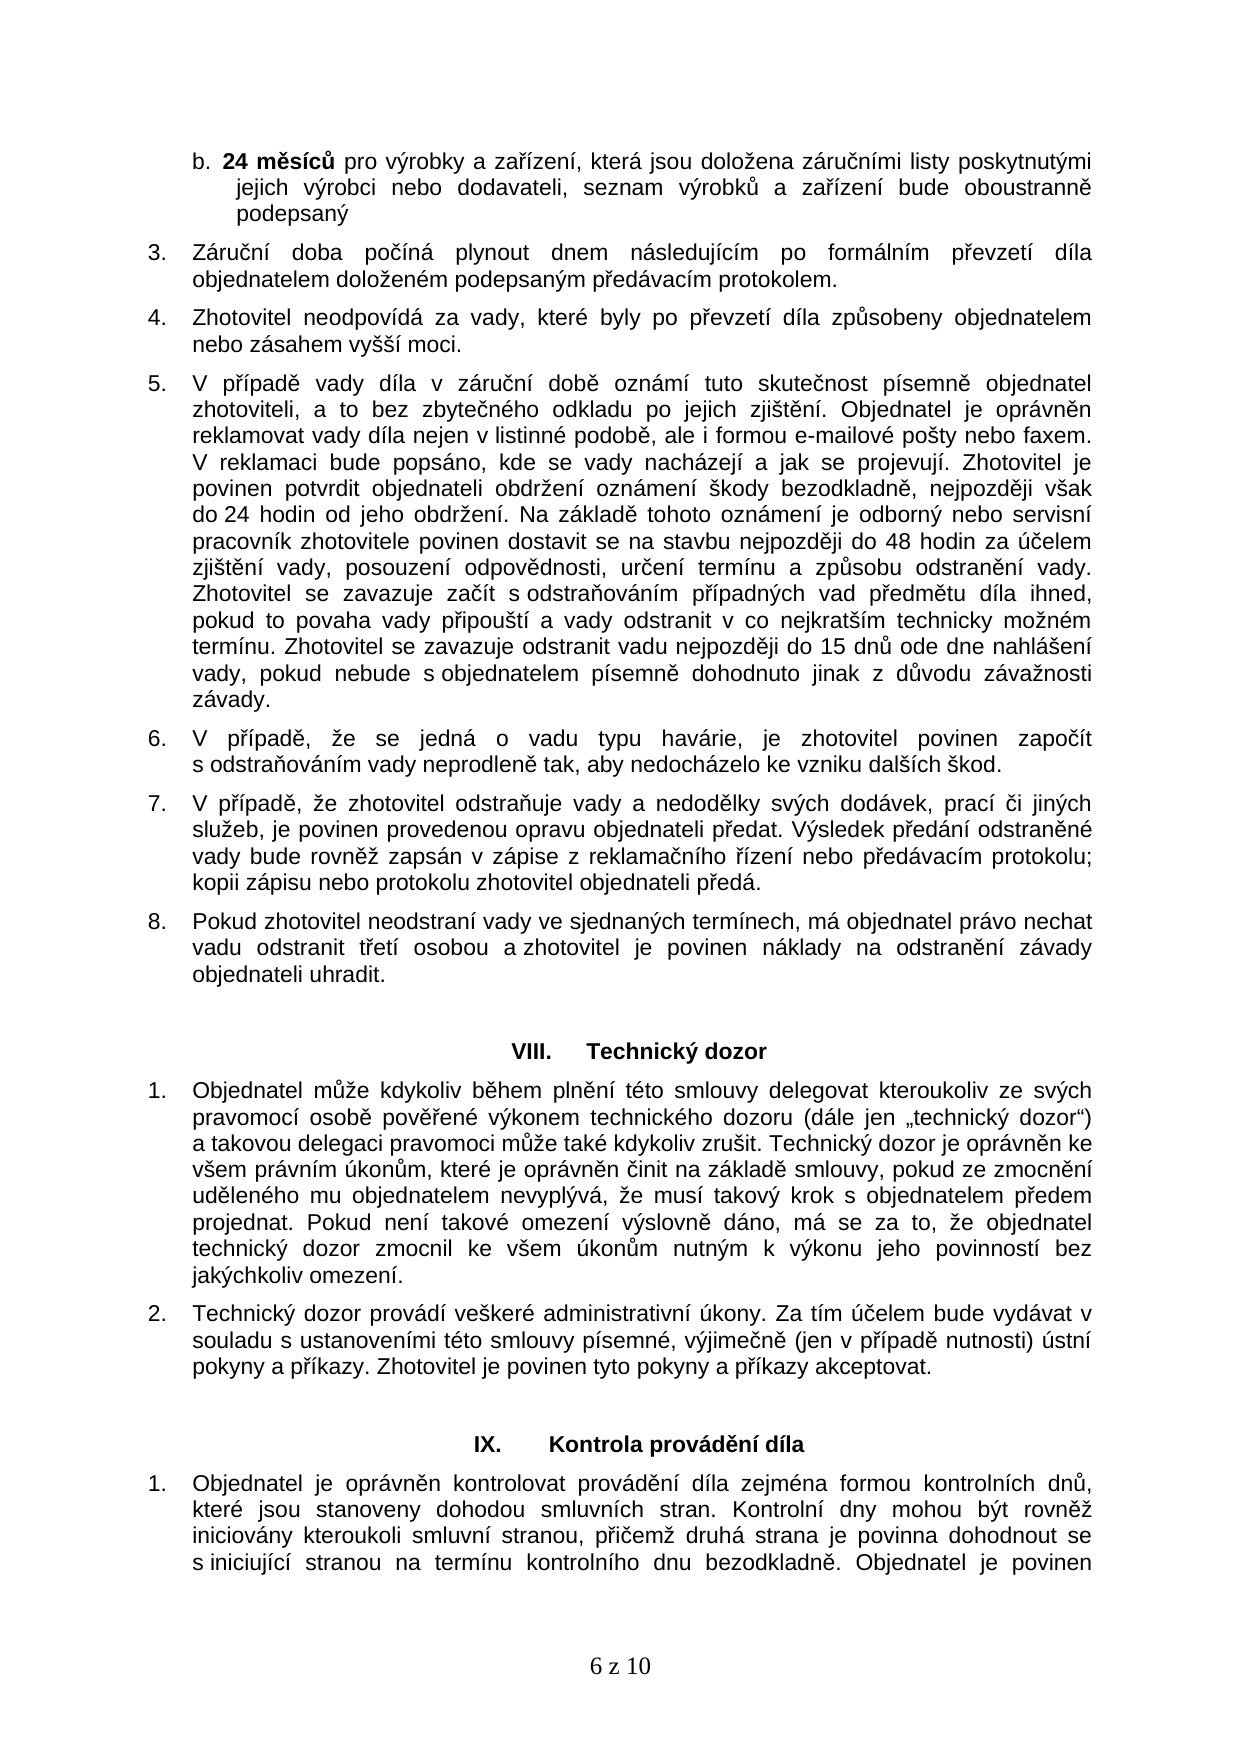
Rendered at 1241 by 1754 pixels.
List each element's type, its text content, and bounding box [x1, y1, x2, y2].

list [148, 1470, 1093, 1575]
list Pokud zhotovitel neodstraní vady ve sjednaných termínech, má objednatel právo nechat vadu odstranit třetí osobou a zhotovitel je povinen náklady na odstranění závady objednateli uhradit. [148, 908, 1093, 987]
list Zhotovitel neodpovídá za vady, které byly po převzetí díla způsobeny objednatelem nebo zásahem vyšší moci. [148, 304, 1093, 357]
list V případě, že zhotovitel odstraňuje vady a nedodělky svých dodávek, prací či jiných služeb, je povinen provedenou opravu objednateli předat. Výsledek předání odstraněné vady bude rovněž zapsán v zápise z reklamačního řízení nebo předávacím protokolu; kopii zápisu nebo protokolu zhotovitel objednateli předá. [148, 790, 1093, 895]
list Technický dozor provádí veškeré administrativní úkony. Za tím účelem bude vydávat v souladu s ustanoveními této smlouvy písemné, výjimečně (jen v případě nutnosti) ústní pokyny a příkazy. Zhotovitel je povinen tyto pokyny a příkazy akceptovat. [148, 1300, 1093, 1379]
list Technický dozor [185, 1038, 1093, 1064]
list Záruční doba počíná plynout dnem následujícím po formálním převzetí díla objednatelem doloženém podepsaným předávacím protokolem. [148, 239, 1093, 292]
list V případě vady díla v záruční době oznámí tuto skutečnost písemně objednatel zhotoviteli, a to bez zbytečného odkladu po jejich zjištění. Objednatel je oprávněn reklamovat vady díla nejen v listinné podobě, ale i formou e-mailové pošty nebo faxem. V reklamaci bude popsáno, kde se vady nacházejí a jak se projevují. Zhotovitel je povinen potvrdit objednateli obdržení oznámení škody bezodkladně, nejpozději však do 24 hodin od jeho obdržení. Na základě tohoto oznámení je odborný nebo servisní pracovník zhotovitele povinen dostavit se na stavbu nejpozději do 48 hodin za účelem zjištění vady, posouzení odpovědnosti, určení termínu a způsobu odstranění vady. Zhotovitel se zavazuje začít s odstraňováním případných vad předmětu díla ihned, pokud to povaha vady připouští a vady odstranit v co nejkratším technicky možném termínu. Zhotovitel se zavazuje odstranit vadu nejpozději do 15 dnů ode dne nahlášení vady, pokud nebude s objednatelem písemně dohodnuto jinak z důvodu závažnosti závady. [148, 369, 1093, 712]
list Kontrola provádění díla [185, 1431, 1093, 1457]
list 24 měsíců pro výrobky a zařízení, která jsou doložena záručními listy poskytnutými jejich výrobci nebo dodavateli, seznam výrobků a zařízení bude oboustranně podepsaný [192, 148, 1093, 227]
list V případě, že se jedná o vadu typu havárie, je zhotovitel povinen započít s odstraňováním vady neprodleně tak, aby nedocházelo ke vzniku dalších škod. [148, 725, 1093, 777]
list Objednatel může kdykoliv během plnění této smlouvy delegovat kteroukoliv ze svých pravomocí osobě pověřené výkonem technického dozoru (dále jen „technický dozor“) a takovou delegaci pravomoci může také kdykoliv zrušit. Technický dozor je oprávněn ke všem právním úkonům, které je oprávněn činit na základě smlouvy, pokud ze zmocnění uděleného mu objednatelem nevyplývá, že musí takový krok s objednatelem předem projednat. Pokud není takové omezení výslovně dáno, má se za to, že objednatel technický dozor zmocnil ke všem úkonům nutným k výkonu jeho povinností bez jakýchkoliv omezení. [148, 1077, 1093, 1288]
